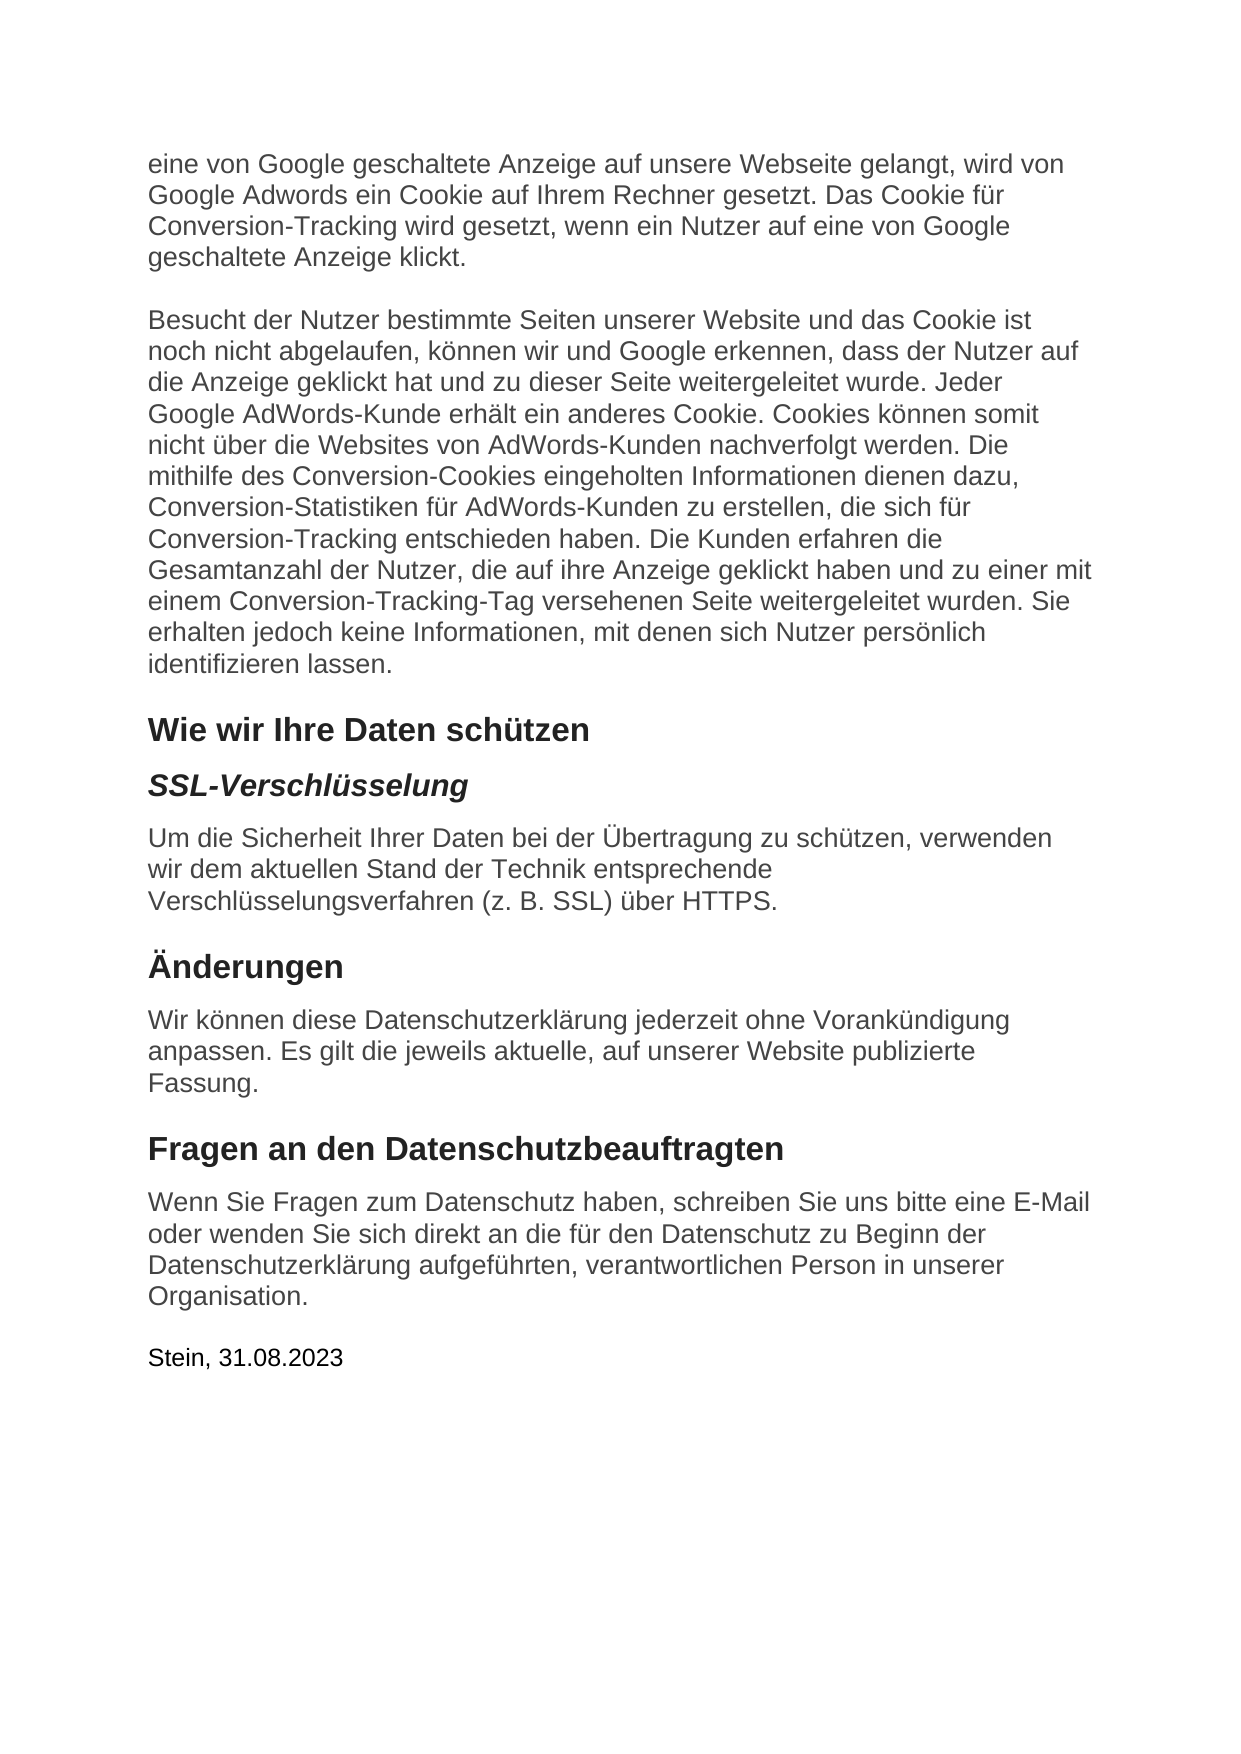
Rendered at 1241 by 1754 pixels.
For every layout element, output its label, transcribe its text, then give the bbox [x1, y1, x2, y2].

text Besucht der Nutzer bestimmte Seiten unserer Website und das Cookie ist noch nicht abgelaufen, können wir und Google erkennen, dass der Nutzer auf die Anzeige geklickt hat und zu dieser Seite weitergeleitet wurde. Jeder Google AdWords-Kunde erhält ein anderes Cookie. Cookies können somit nicht über die Websites von AdWords-Kunden nachverfolgt werden. Die mithilfe des Conversion-Cookies eingeholten Informationen dienen dazu, Conversion-Statistiken für AdWords-Kunden zu erstellen, die sich für Conversion-Tracking entschieden haben. Die Kunden erfahren die Gesamtanzahl der Nutzer, die auf ihre Anzeige geklickt haben und zu einer mit einem Conversion-Tracking-Tag versehenen Seite weitergeleitet wurden. Sie erhalten jedoch keine Informationen, mit denen sich Nutzer persönlich identifizieren lassen. [148, 304, 1093, 679]
subtitle Fragen an den Datenschutzbeauftragten [148, 1129, 1093, 1168]
text Um die Sicherheit Ihrer Daten bei der Übertragung zu schützen, verwenden wir dem aktuellen Stand der Technik entsprechende Verschlüsselungsverfahren (z. B. SSL) über HTTPS. [148, 822, 1093, 916]
subtitle SSL-Verschlüsselung [148, 767, 1093, 803]
subtitle Änderungen [148, 947, 1093, 985]
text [148, 148, 1093, 273]
subtitle Wie wir Ihre Daten schützen [148, 710, 1093, 748]
text Wenn Sie Fragen zum Datenschutz haben, schreiben Sie uns bitte eine E-Mail oder wenden Sie sich direkt an die für den Datenschutz zu Beginn der Datenschutzerklärung aufgeführten, verantwortlichen Person in unserer Organisation. [148, 1186, 1093, 1311]
text Stein, 31.08.2023 [148, 1343, 1093, 1371]
text Wir können diese Datenschutzerklärung jederzeit ohne Vorankündigung anpassen. Es gilt die jeweils aktuelle, auf unserer Website publizierte Fassung. [148, 1004, 1093, 1098]
